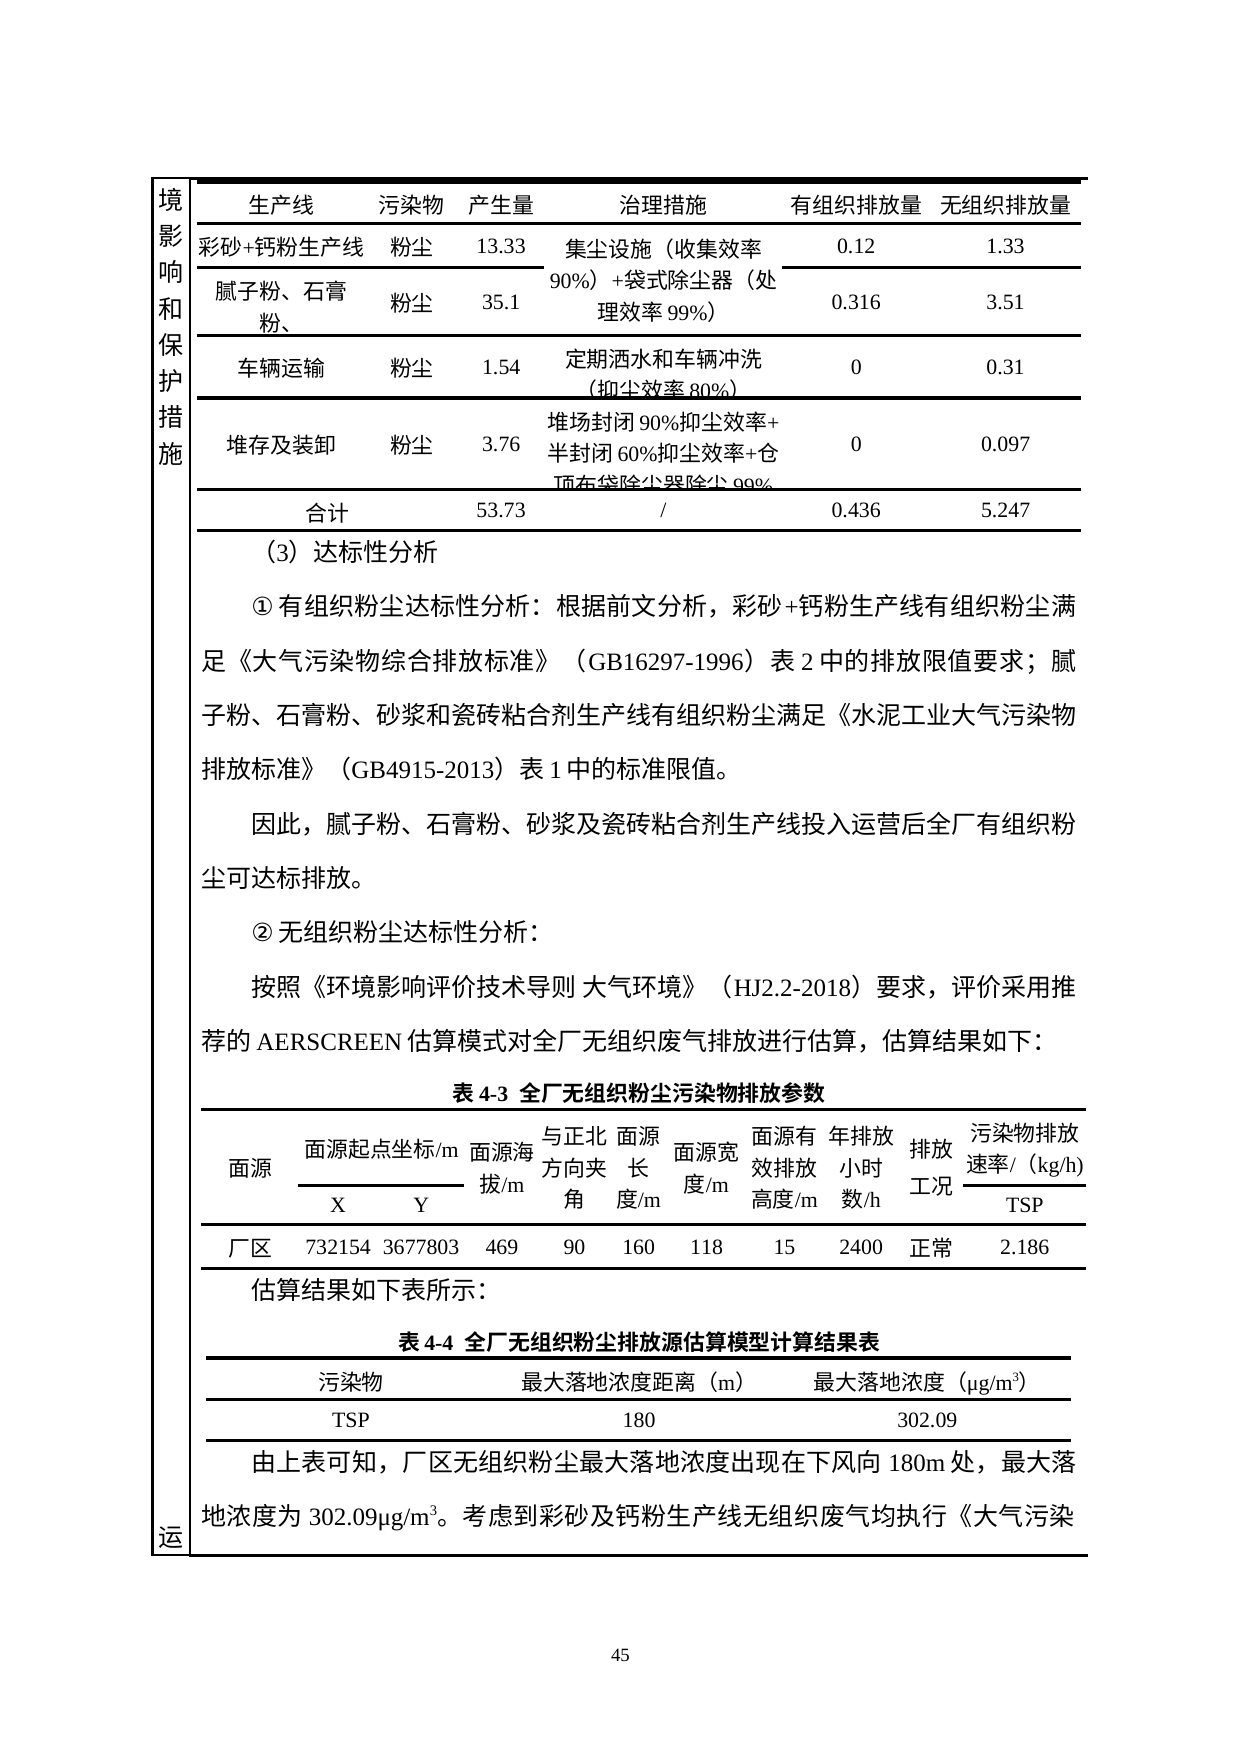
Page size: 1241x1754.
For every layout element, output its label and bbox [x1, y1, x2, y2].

table_cell [154, 179, 189, 1553]
table_cell [191, 180, 1088, 1553]
